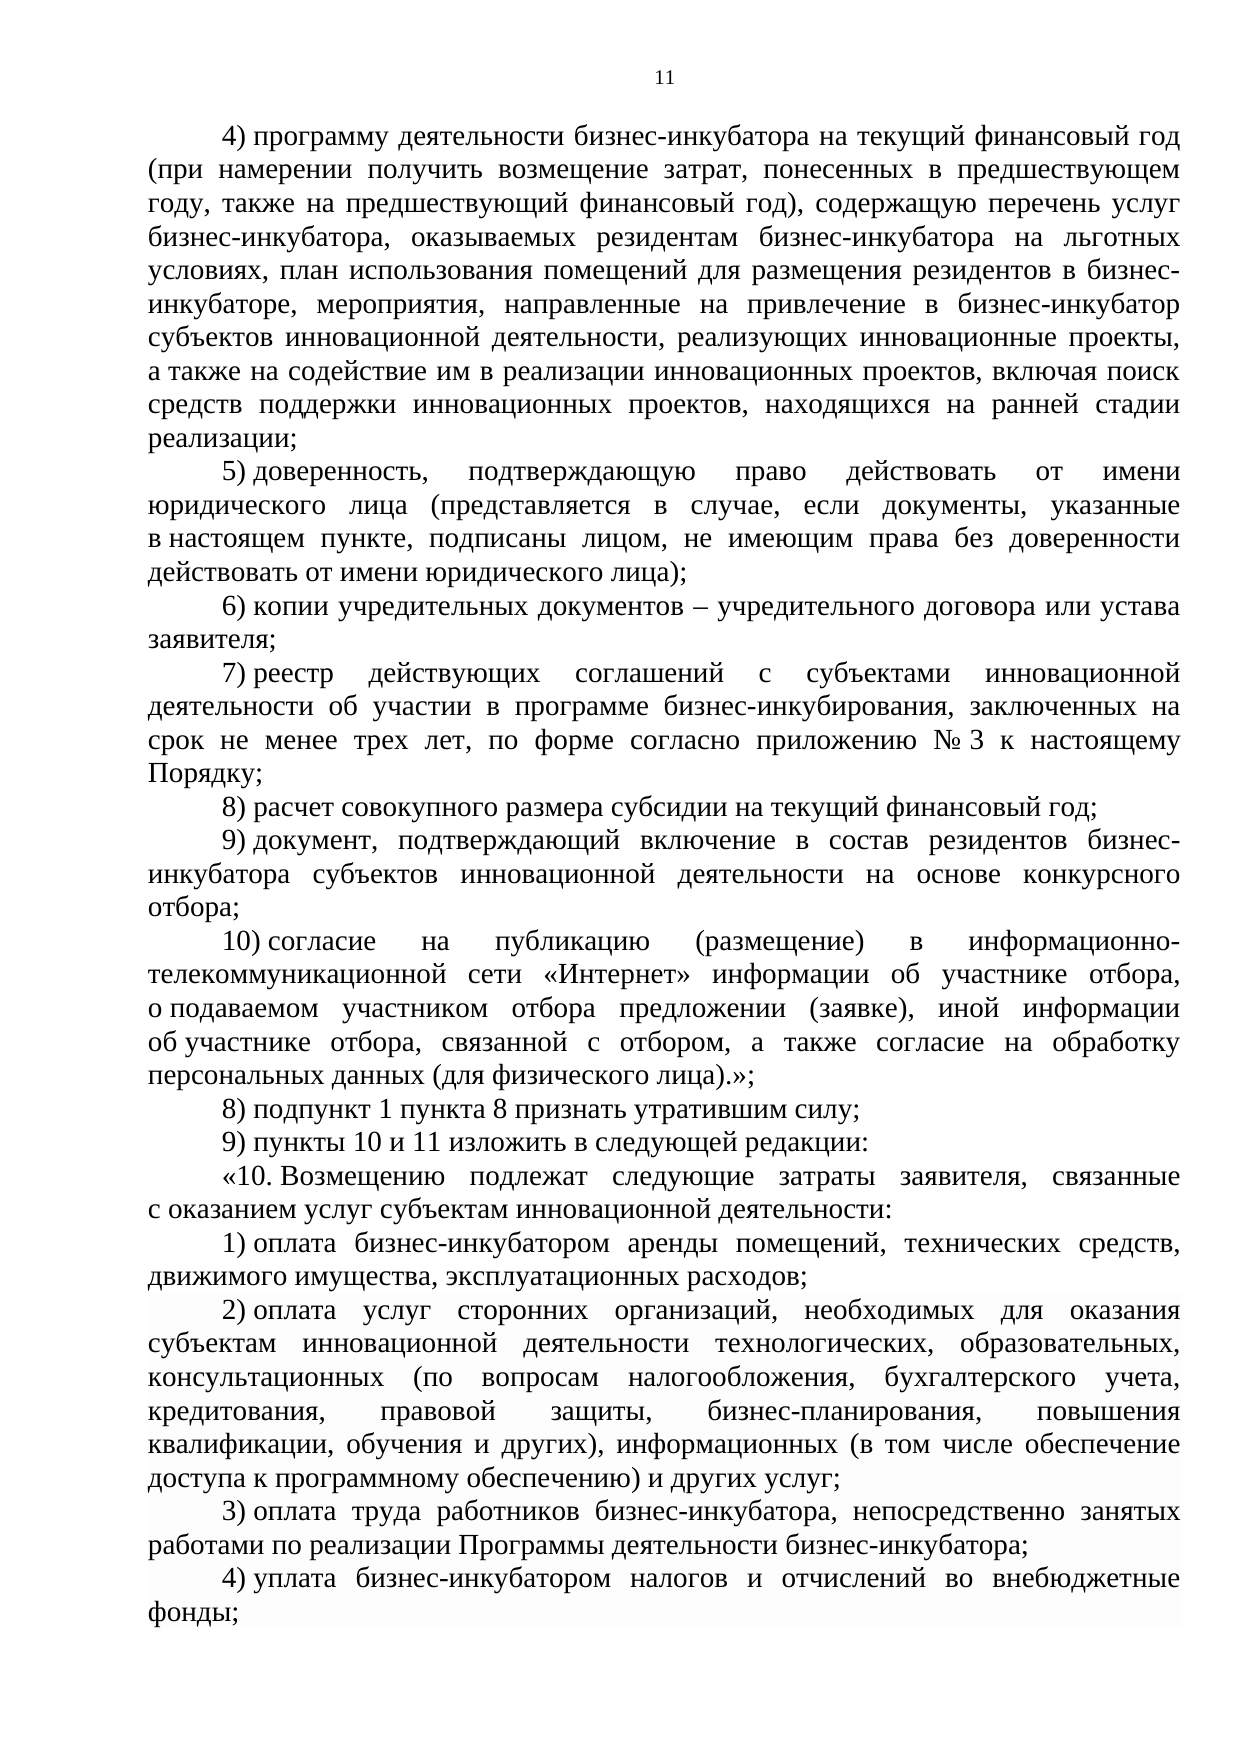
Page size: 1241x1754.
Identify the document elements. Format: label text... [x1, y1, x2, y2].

text 8) подпункт 1 пункта 8 признать утратившим силу; [148, 1091, 1181, 1124]
text 3) оплата труда работников бизнес-инкубатора, непосредственно занятых работами по реализации Программы деятельности бизнес-инкубатора; [148, 1493, 1181, 1560]
text 9) пункты 10 и 11 изложить в следующей редакции: [148, 1124, 1181, 1158]
text 4) программу деятельности бизнес-инкубатора на текущий финансовый год (при намерении получить возмещение затрат, понесенных в предшествующем году, также на предшествующий финансовый год), содержащую перечень услуг бизнес-инкубатора, оказываемых резидентам бизнес-инкубатора на льготных условиях, план использования помещений для размещения резидентов в бизнес-инкубаторе, мероприятия, направленные на привлечение в бизнес-инкубатор субъектов инновационной деятельности, реализующих инновационные проекты, а также на содействие им в реализации инновационных проектов, включая поиск средств поддержки инновационных проектов, находящихся на ранней стадии реализации; [148, 118, 1181, 453]
text «10. Возмещению подлежат следующие затраты заявителя, связанные с оказанием услуг субъектам инновационной деятельности: [148, 1158, 1181, 1225]
text 9) документ, подтверждающий включение в состав резидентов бизнес-инкубатора субъектов инновационной деятельности на основе конкурсного отбора; [148, 822, 1181, 923]
text 6) копии учредительных документов – учредительного договора или устава заявителя; [148, 588, 1181, 655]
text 7) реестр действующих соглашений с субъектами инновационной деятельности об участии в программе бизнес-инкубирования, заключенных на срок не менее трех лет, по форме согласно приложению № 3 к настоящему Порядку; [148, 655, 1181, 789]
text 1) оплата бизнес-инкубатором аренды помещений, технических средств, движимого имущества, эксплуатационных расходов; [148, 1225, 1181, 1292]
text 4) уплата бизнес-инкубатором налогов и отчислений во внебюджетные фонды; [148, 1560, 1181, 1627]
text 2) оплата услуг сторонних организаций, необходимых для оказания субъектам инновационной деятельности технологических, образовательных, консультационных (по вопросам налогообложения, бухгалтерского учета, кредитования, правовой защиты, бизнес-планирования, повышения квалификации, обучения и других), информационных (в том числе обеспечение доступа к программному обеспечению) и других услуг; [148, 1292, 1181, 1493]
text 5) доверенность, подтверждающую право действовать от имени юридического лица (представляется в случае, если документы, указанные в настоящем пункте, подписаны лицом, не имеющим права без доверенности действовать от имени юридического лица); [148, 453, 1181, 588]
text 8) расчет совокупного размера субсидии на текущий финансовый год; [148, 789, 1181, 822]
text 10) согласие на публикацию (размещение) в информационно-телекоммуникационной сети «Интернет» информации об участнике отбора, о подаваемом участником отбора предложении (заявке), иной информации об участнике отбора, связанной с отбором, а также согласие на обработку персональных данных (для физического лица).»; [148, 923, 1181, 1091]
